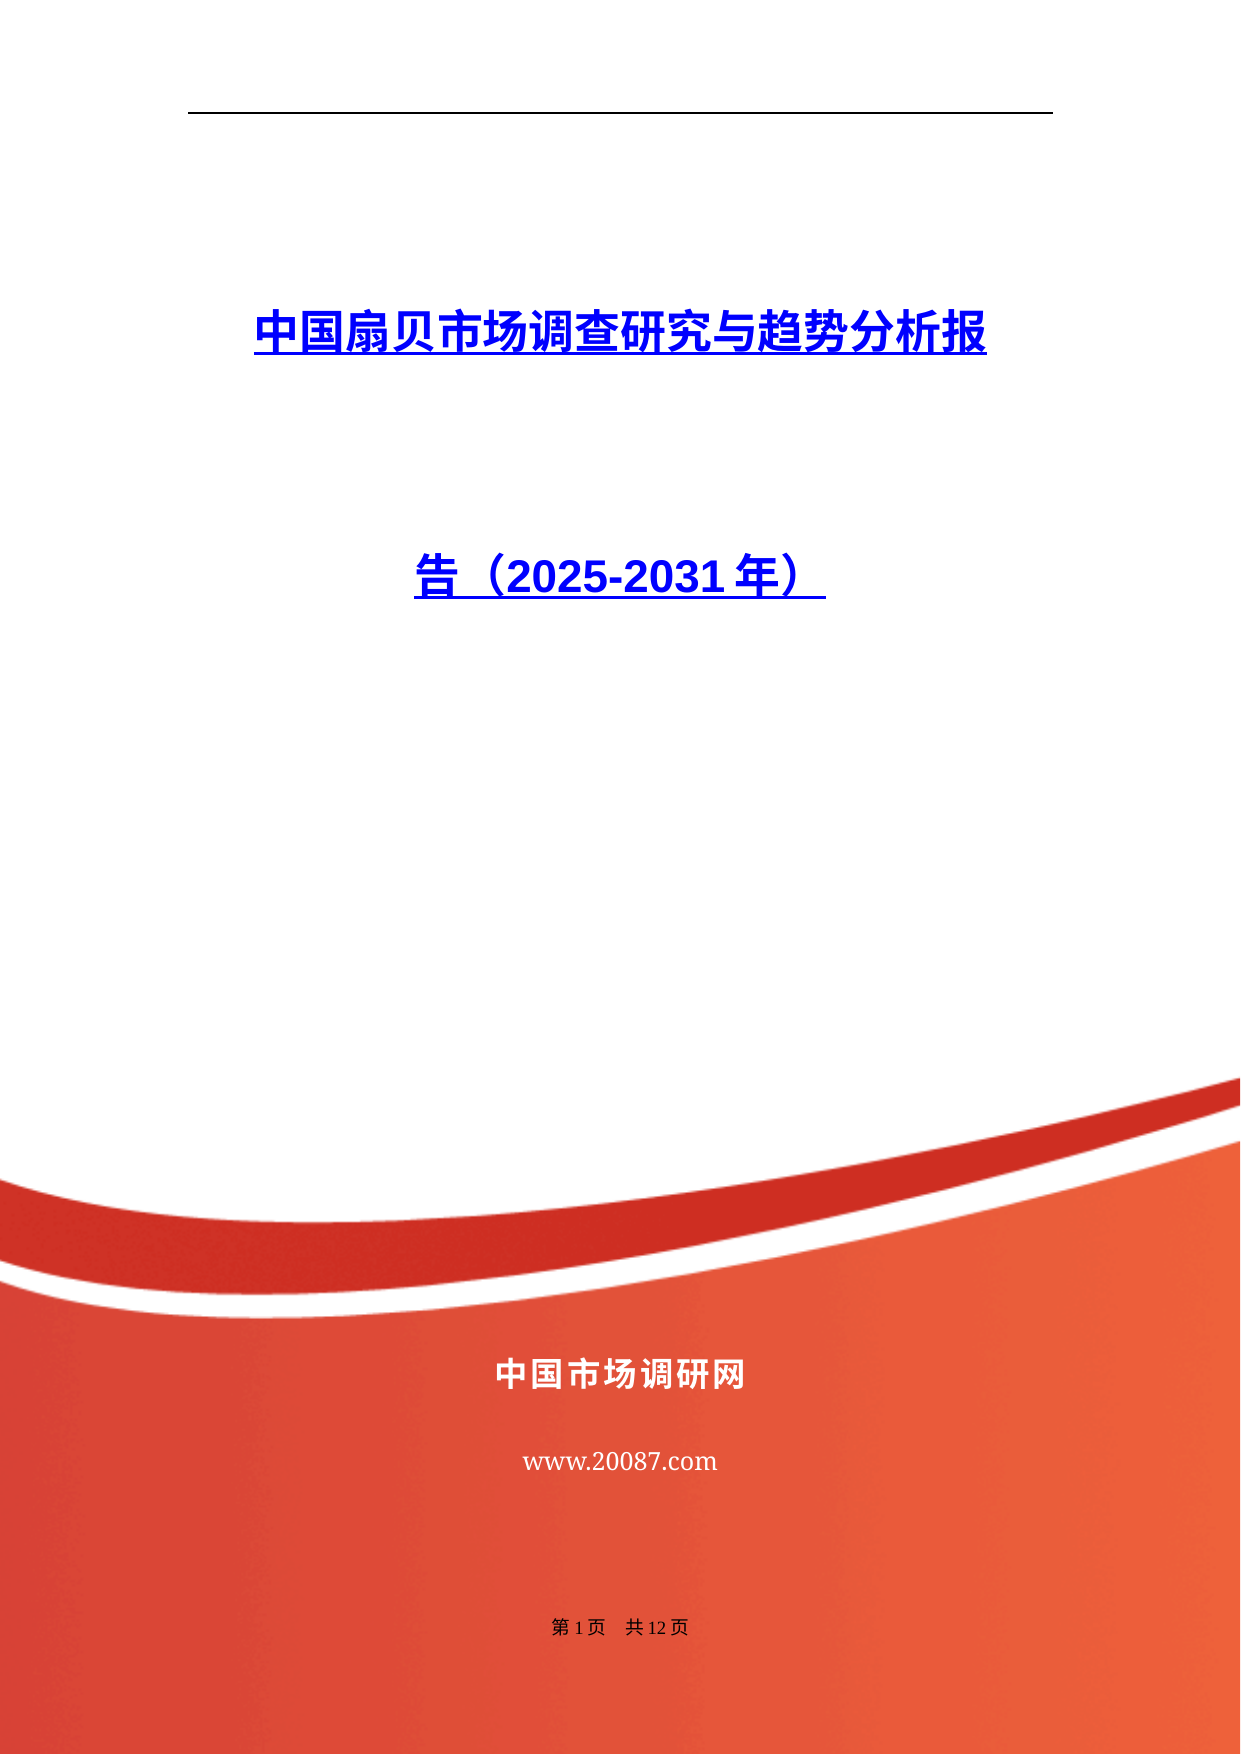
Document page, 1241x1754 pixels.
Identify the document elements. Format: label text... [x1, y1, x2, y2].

subtitle 中国市场调研网 [187, 1339, 1053, 1404]
text www.20087.com [187, 1428, 1053, 1493]
table_header 中国扇贝市场调查研究与趋势分析报告（2025-2031年） [188, 207, 1053, 773]
picture [0, 1006, 1241, 1754]
